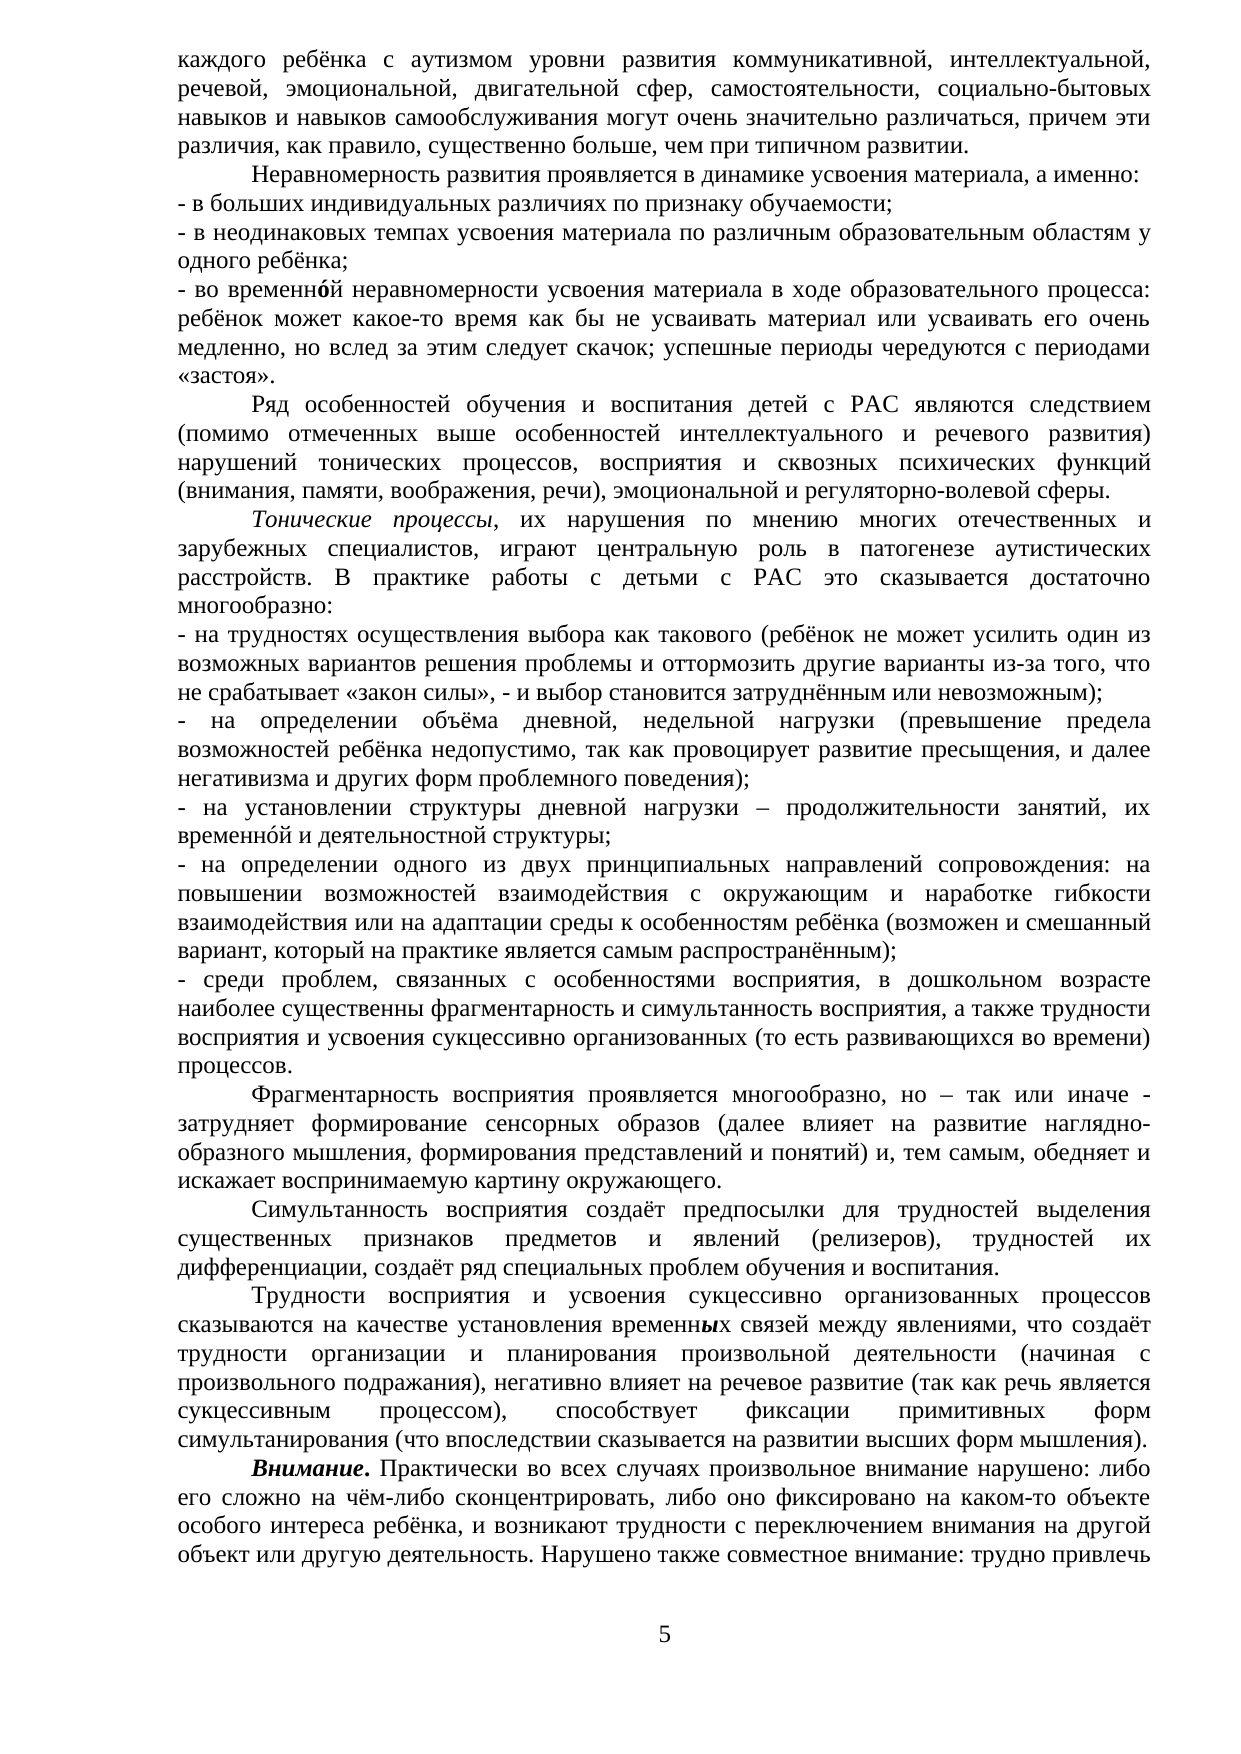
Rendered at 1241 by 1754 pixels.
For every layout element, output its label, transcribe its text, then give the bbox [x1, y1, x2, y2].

text - на определении одного из двух принципиальных направлений сопровождения: на повышении возможностей взаимодействия с окружающим и наработке гибкости взаимодействия или на адаптации среды к особенностям ребёнка (возможен и смешанный вариант, который на практике является самым распространённым); [177, 849, 1152, 964]
text Неравномерность развития проявляется в динамике усвоения материала, а именно: [177, 159, 1152, 188]
text Фрагментарность восприятия проявляется многообразно, но – так или иначе - затрудняет формирование сенсорных образов (далее влияет на развитие наглядно-образного мышления, формирования представлений и понятий) и, тем самым, обедняет и искажает воспринимаемую картину окружающего. [177, 1079, 1152, 1194]
text - среди проблем, связанных с особенностями восприятия, в дошкольном возрасте наиболее существенны фрагментарность и симультанность восприятия, а также трудности восприятия и усвоения сукцессивно организованных (то есть развивающихся во времени) процессов. [177, 964, 1152, 1079]
text Симультанность восприятия создаёт предпосылки для трудностей выделения существенных признаков предметов и явлений (релизеров), трудностей их дифференциации, создаёт ряд специальных проблем обучения и воспитания. [177, 1194, 1152, 1281]
text - на установлении структуры дневной нагрузки – продолжительности занятий, их временнóй и деятельностной структуры; [177, 792, 1152, 849]
text - на определении объёма дневной, недельной нагрузки (превышение предела возможностей ребёнка недопустимо, так как провоцирует развитие пресыщения, и далее негативизма и других форм проблемного поведения); [177, 706, 1152, 792]
text - в неодинаковых темпах усвоения материала по различным образовательным областям у одного ребёнка; [177, 217, 1152, 274]
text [177, 44, 1152, 159]
text Трудности восприятия и усвоения сукцессивно организованных процессов сказываются на качестве установления временных связей между явлениями, что создаёт трудности организации и планирования произвольной деятельности (начиная с произвольного подражания), негативно влияет на речевое развитие (так как речь является сукцессивным процессом), способствует фиксации примитивных форм симультанирования (что впоследствии сказывается на развитии высших форм мышления). [177, 1281, 1152, 1453]
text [177, 1453, 1152, 1568]
text - на трудностях осуществления выбора как такового (ребёнок не может усилить один из возможных вариантов решения проблемы и оттормозить другие варианты из-за того, что не срабатывает «закон силы», - и выбор становится затруднённым или невозможным); [177, 619, 1152, 706]
text - во временнóй неравномерности усвоения материала в ходе образовательного процесса: ребёнок может какое-то время как бы не усваивать материал или усваивать его очень медленно, но вслед за этим следует скачок; успешные периоды чередуются с периодами «застоя». [177, 274, 1152, 389]
text - в больших индивидуальных различиях по признаку обучаемости; [177, 188, 1152, 217]
text Ряд особенностей обучения и воспитания детей с РАС являются следствием (помимо отмеченных выше особенностей интеллектуального и речевого развития) нарушений тонических процессов, восприятия и сквозных психических функций (внимания, памяти, воображения, речи), эмоциональной и регуляторно-волевой сферы. [177, 389, 1152, 504]
text Тонические процессы, их нарушения по мнению многих отечественных и зарубежных специалистов, играют центральную роль в патогенезе аутистических расстройств. В практике работы с детьми с РАС это сказывается достаточно многообразно: [177, 504, 1152, 619]
